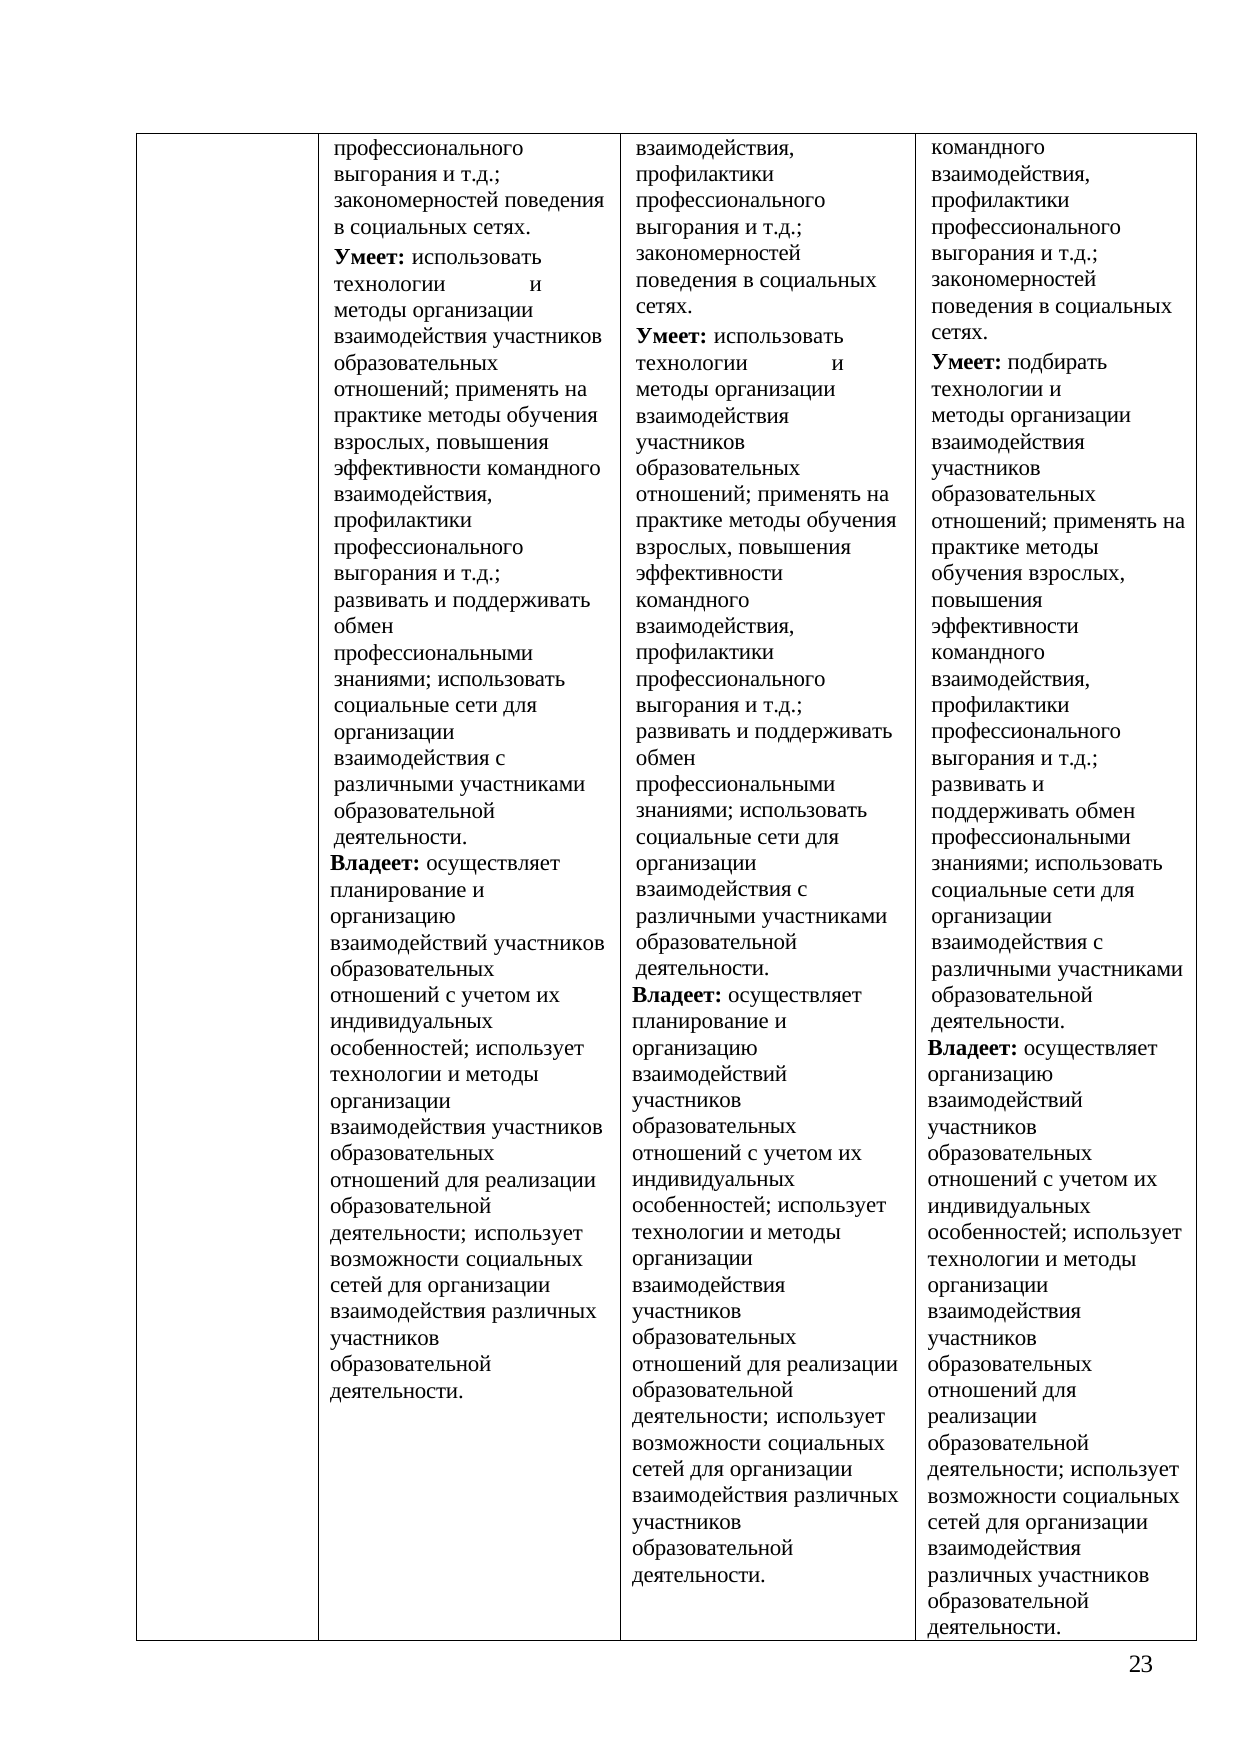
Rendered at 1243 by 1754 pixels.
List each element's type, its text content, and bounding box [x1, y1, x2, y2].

table_header взаимодействия, профилактики профессионального выгорания и т.д.; закономерностей поведения в социальных сетях. Умеет: использовать технологии и методы организации взаимодействия участников образовательных отношений; применять на практике методы обучения взрослых, повышения эффективности командного взаимодействия, профилактики профессионального выгорания и т.д.; развивать и поддерживать обмен профессиональными знаниями; использовать социальные сети для организации взаимодействия с различными участниками образовательной деятельности. Владеет: осуществляет планирование и организацию взаимодействий участников образовательных отношений с учетом их индивидуальных особенностей; использует технологии и методы организации взаимодействия участников образовательных отношений для реализации образовательной деятельности; использует возможности социальных сетей для организации взаимодействия различных участников образовательной деятельности. [621, 134, 915, 1640]
table_header командного взаимодействия, профилактики профессионального выгорания и т.д.; закономерностей поведения в социальных сетях. Умеет: подбирать технологии и методы организации взаимодействия участников образовательных отношений; применять на практике методы обучения взрослых, повышения эффективности командного взаимодействия, профилактики профессионального выгорания и т.д.; развивать и поддерживать обмен профессиональными знаниями; использовать социальные сети для организации взаимодействия с различными участниками образовательной деятельности. Владеет: осуществляет организацию взаимодействий участников образовательных отношений с учетом их индивидуальных особенностей; использует технологии и методы организации взаимодействия участников образовательных отношений для реализации образовательной деятельности; использует возможности социальных сетей для организации взаимодействия различных участников образовательной деятельности. [916, 134, 1196, 1640]
table_header [137, 134, 318, 1640]
table_header профессионального выгорания и т.д.; закономерностей поведения в социальных сетях. Умеет: использовать технологии и методы организации взаимодействия участников образовательных отношений; применять на практике методы обучения взрослых, повышения эффективности командного взаимодействия, профилактики профессионального выгорания и т.д.; развивать и поддерживать обмен профессиональными знаниями; использовать социальные сети для организации взаимодействия с различными участниками образовательной деятельности. Владеет: осуществляет планирование и организацию взаимодействий участников образовательных отношений с учетом их индивидуальных особенностей; использует технологии и методы организации взаимодействия участников образовательных отношений для реализации образовательной деятельности; использует возможности социальных сетей для организации взаимодействия различных участников образовательной деятельности. [319, 134, 620, 1640]
